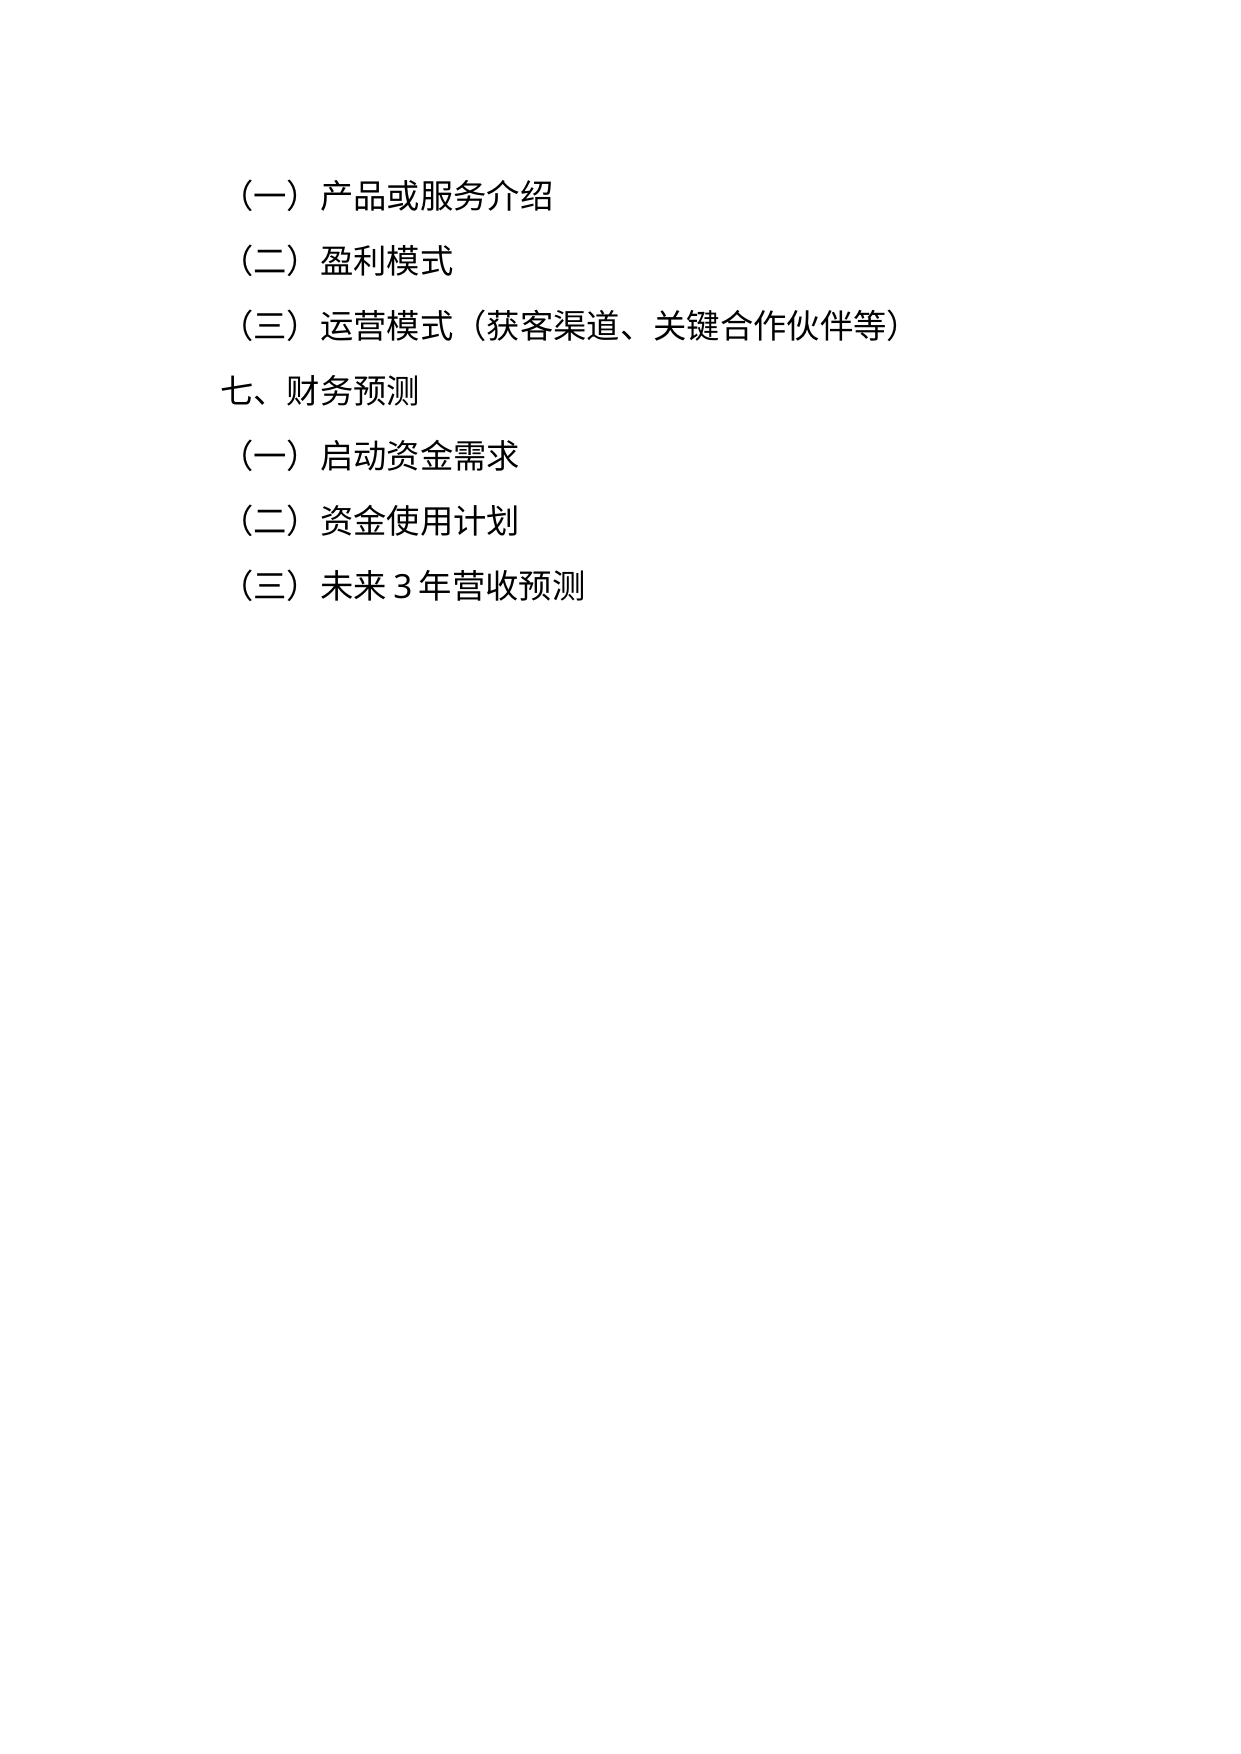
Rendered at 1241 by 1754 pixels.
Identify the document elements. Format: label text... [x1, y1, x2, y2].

list 财务预测 [153, 357, 1087, 422]
list （三）未来3年营收预测 [153, 552, 1087, 617]
list （二）盈利模式 [153, 227, 1087, 292]
list （三）运营模式（获客渠道、关键合作伙伴等） [153, 292, 1087, 357]
list （一）启动资金需求 [153, 422, 1087, 487]
list （一）产品或服务介绍 [153, 162, 1087, 227]
list （二）资金使用计划 [153, 487, 1087, 552]
